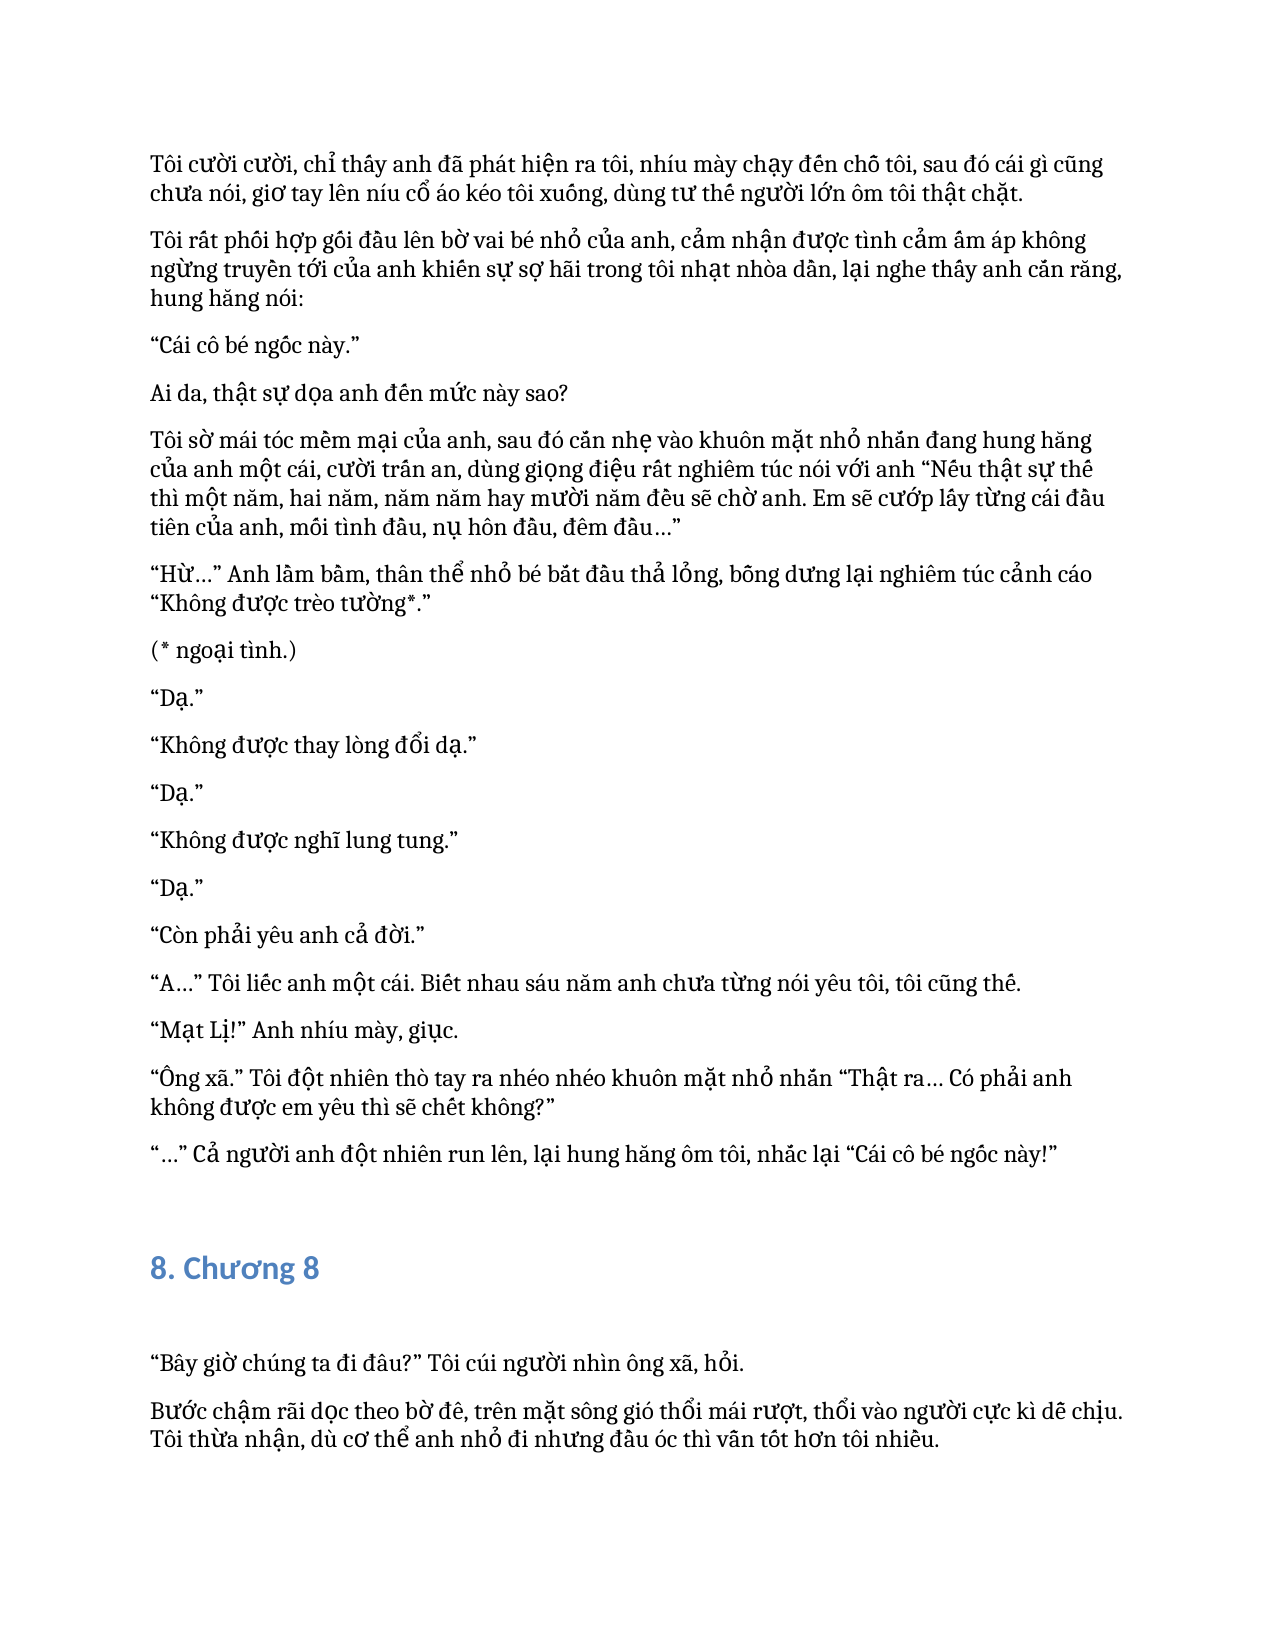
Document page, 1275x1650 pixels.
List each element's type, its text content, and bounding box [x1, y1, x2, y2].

text “Hừ…” Anh lầm bầm, thân thể nhỏ bé bắt đầu thả lỏng, bỗng dưng lại nghiêm túc cảnh cáo “Không được trèo tường*.” [150, 560, 1125, 617]
subtitle 8. Chương 8 [150, 1247, 1125, 1288]
text “Dạ.” [150, 874, 1125, 902]
text Ai da, thật sự dọa anh đến mức này sao? [150, 379, 1125, 407]
text (* ngoại tình.) [150, 636, 1125, 665]
text Tôi cười cười, chỉ thấy anh đã phát hiện ra tôi, nhíu mày chạy đến chỗ tôi, sau đó cái gì cũng chưa nói, giơ tay lên níu cổ áo kéo tôi xuống, dùng tư thế người lớn ôm tôi thật chặt. [150, 150, 1125, 207]
text “Không được nghĩ lung tung.” [150, 826, 1125, 855]
text Tôi rất phối hợp gối đầu lên bờ vai bé nhỏ của anh, cảm nhận được tình cảm ấm áp không ngừng truyền tới của anh khiến sự sợ hãi trong tôi nhạt nhòa dần, lại nghe thấy anh cắn răng, hung hăng nói: [150, 226, 1125, 312]
text “A…” Tôi liếc anh một cái. Biết nhau sáu năm anh chưa từng nói yêu tôi, tôi cũng thế. [150, 969, 1125, 997]
text “…” Cả người anh đột nhiên run lên, lại hung hăng ôm tôi, nhắc lại “Cái cô bé ngốc này!” [150, 1140, 1125, 1226]
text “Cái cô bé ngốc này.” [150, 331, 1125, 360]
text Tôi sờ mái tóc mềm mại của anh, sau đó cắn nhẹ vào khuôn mặt nhỏ nhắn đang hung hăng của anh một cái, cười trấn an, dùng giọng điệu rất nghiêm túc nói với anh “Nếu thật sự thế thì một năm, hai năm, năm năm hay mười năm đều sẽ chờ anh. Em sẽ cướp lấy từng cái đầu tiên của anh, mối tình đầu, nụ hôn đầu, đêm đầu…” [150, 426, 1125, 541]
text “Ông xã.” Tôi đột nhiên thò tay ra nhéo nhéo khuôn mặt nhỏ nhắn “Thật ra… Có phải anh không được em yêu thì sẽ chết không?” [150, 1064, 1125, 1121]
text “Dạ.” [150, 684, 1125, 712]
text “Bây giờ chúng ta đi đâu?” Tôi cúi người nhìn ông xã, hỏi. [150, 1292, 1125, 1378]
text “Không được thay lòng đổi dạ.” [150, 731, 1125, 760]
text Bước chậm rãi dọc theo bờ đê, trên mặt sông gió thổi mái rượt, thổi vào người cực kì dễ chịu. Tôi thừa nhận, dù cơ thể anh nhỏ đi nhưng đầu óc thì vẫn tốt hơn tôi nhiều. [150, 1397, 1125, 1454]
text “Mạt Lị!” Anh nhíu mày, giục. [150, 1016, 1125, 1045]
text “Còn phải yêu anh cả đời.” [150, 921, 1125, 950]
text “Dạ.” [150, 779, 1125, 807]
